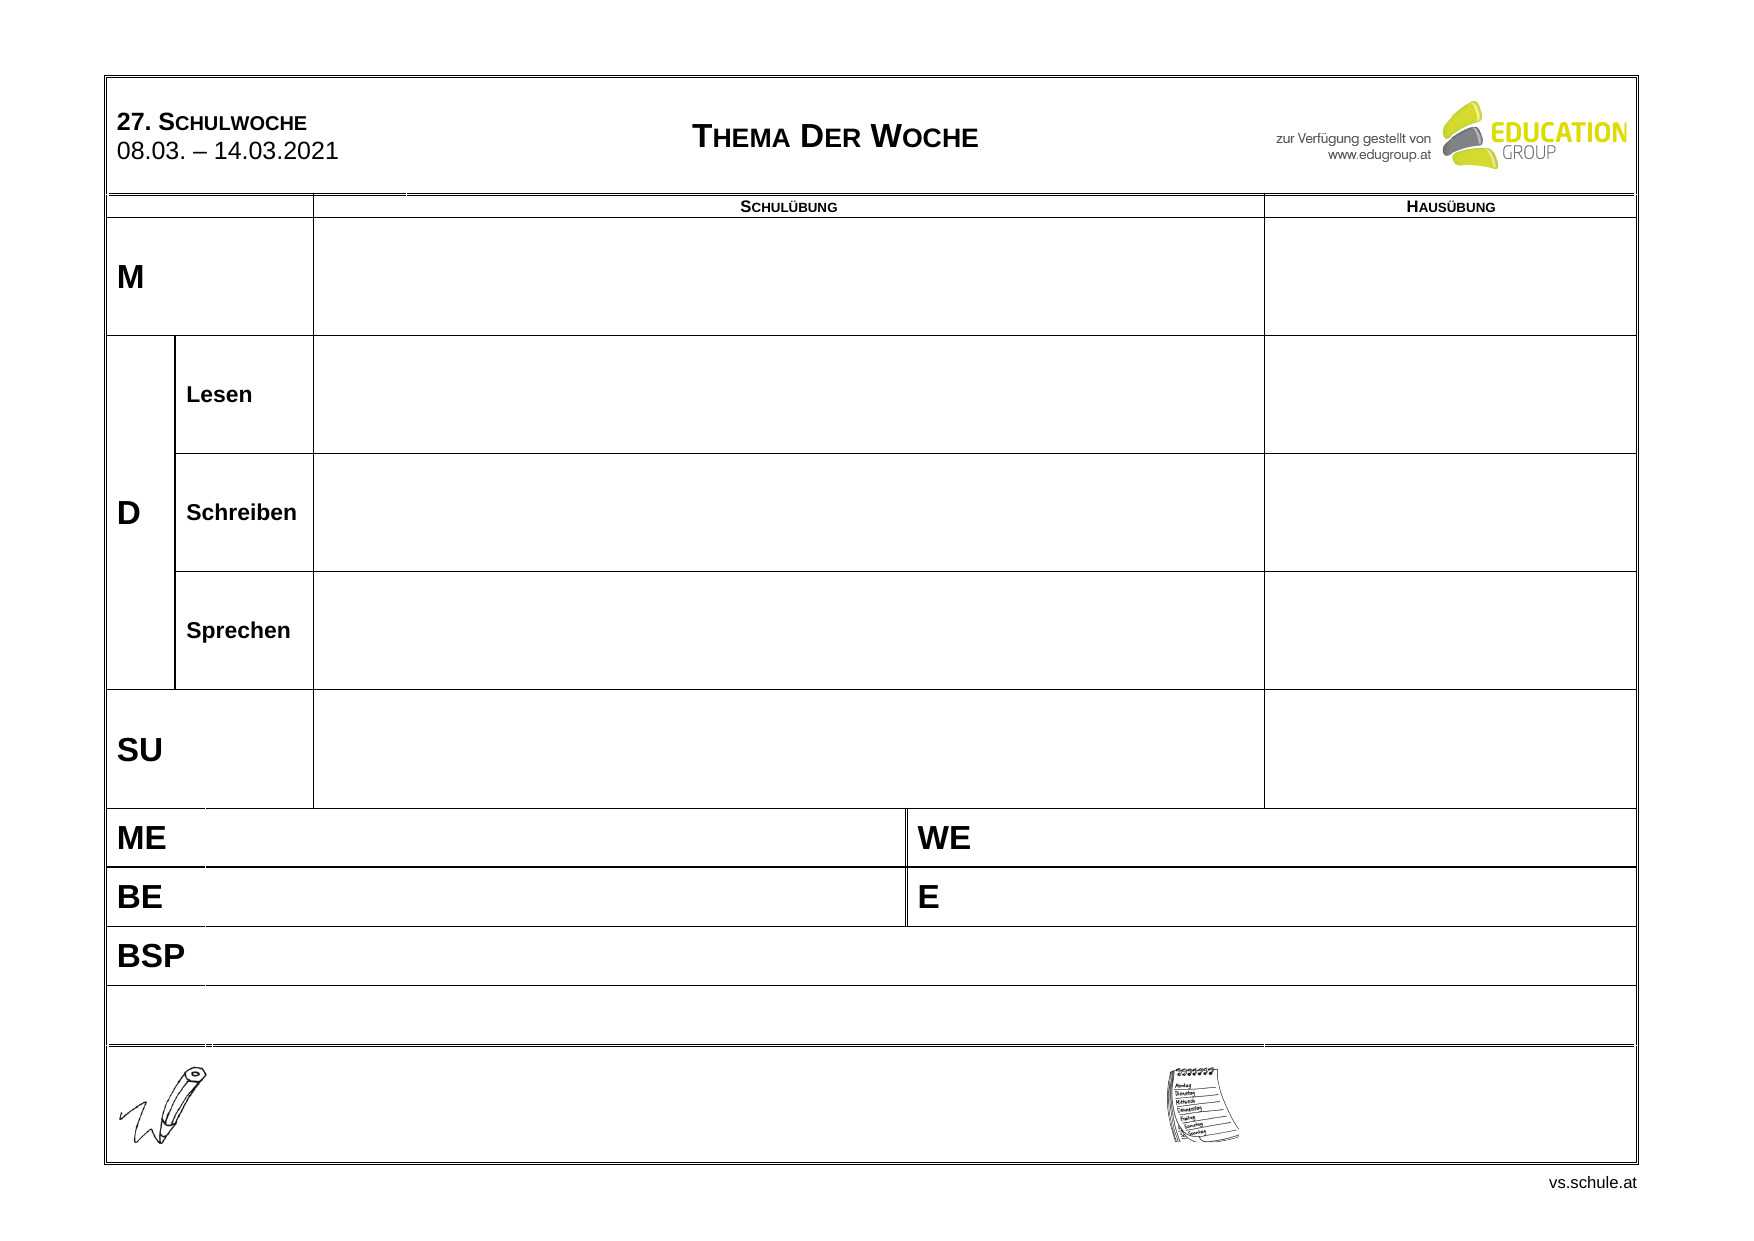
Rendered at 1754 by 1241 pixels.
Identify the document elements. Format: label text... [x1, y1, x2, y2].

text vs.schule.at [118, 75, 1725, 1194]
table_cell [1265, 218, 1636, 335]
table_cell [1265, 690, 1636, 807]
table_cell [206, 986, 1636, 1044]
table_cell [107, 1044, 212, 1162]
table_cell [314, 336, 1264, 453]
table_cell Hausübung [1265, 193, 1638, 217]
table_cell [206, 809, 905, 866]
table_cell [1265, 1044, 1636, 1162]
table_cell [314, 572, 1264, 689]
table_cell Schreiben [176, 454, 313, 571]
table_cell BE [107, 868, 205, 926]
table_cell Sprechen [176, 572, 313, 689]
table_header 27. Schulwoche 08.03. – 14.03.2021 [107, 78, 406, 193]
table_cell Schulübung [314, 196, 1264, 217]
table_cell [1265, 336, 1636, 453]
table_cell D [107, 336, 174, 689]
picture [116, 1056, 211, 1149]
table_cell BSP [107, 927, 205, 984]
table_cell WE [908, 809, 1636, 866]
table_cell [107, 986, 205, 1044]
table_cell M [107, 218, 313, 335]
table_cell [1265, 454, 1636, 571]
table_cell [314, 218, 1264, 335]
table_cell [314, 690, 1264, 807]
table_cell ME [107, 809, 205, 866]
table_cell [206, 927, 1636, 984]
table_cell [213, 1047, 1264, 1162]
table_cell [314, 454, 1264, 571]
table_cell [105, 193, 313, 217]
table_cell E [908, 868, 1636, 926]
table_header [1265, 78, 1636, 193]
table_cell SU [107, 690, 313, 807]
table_cell [1265, 572, 1636, 689]
table_cell Lesen [176, 336, 313, 453]
table_cell [206, 868, 905, 926]
picture [1167, 1067, 1239, 1143]
picture [1276, 100, 1627, 171]
table_header Thema Der Woche [407, 78, 1264, 193]
